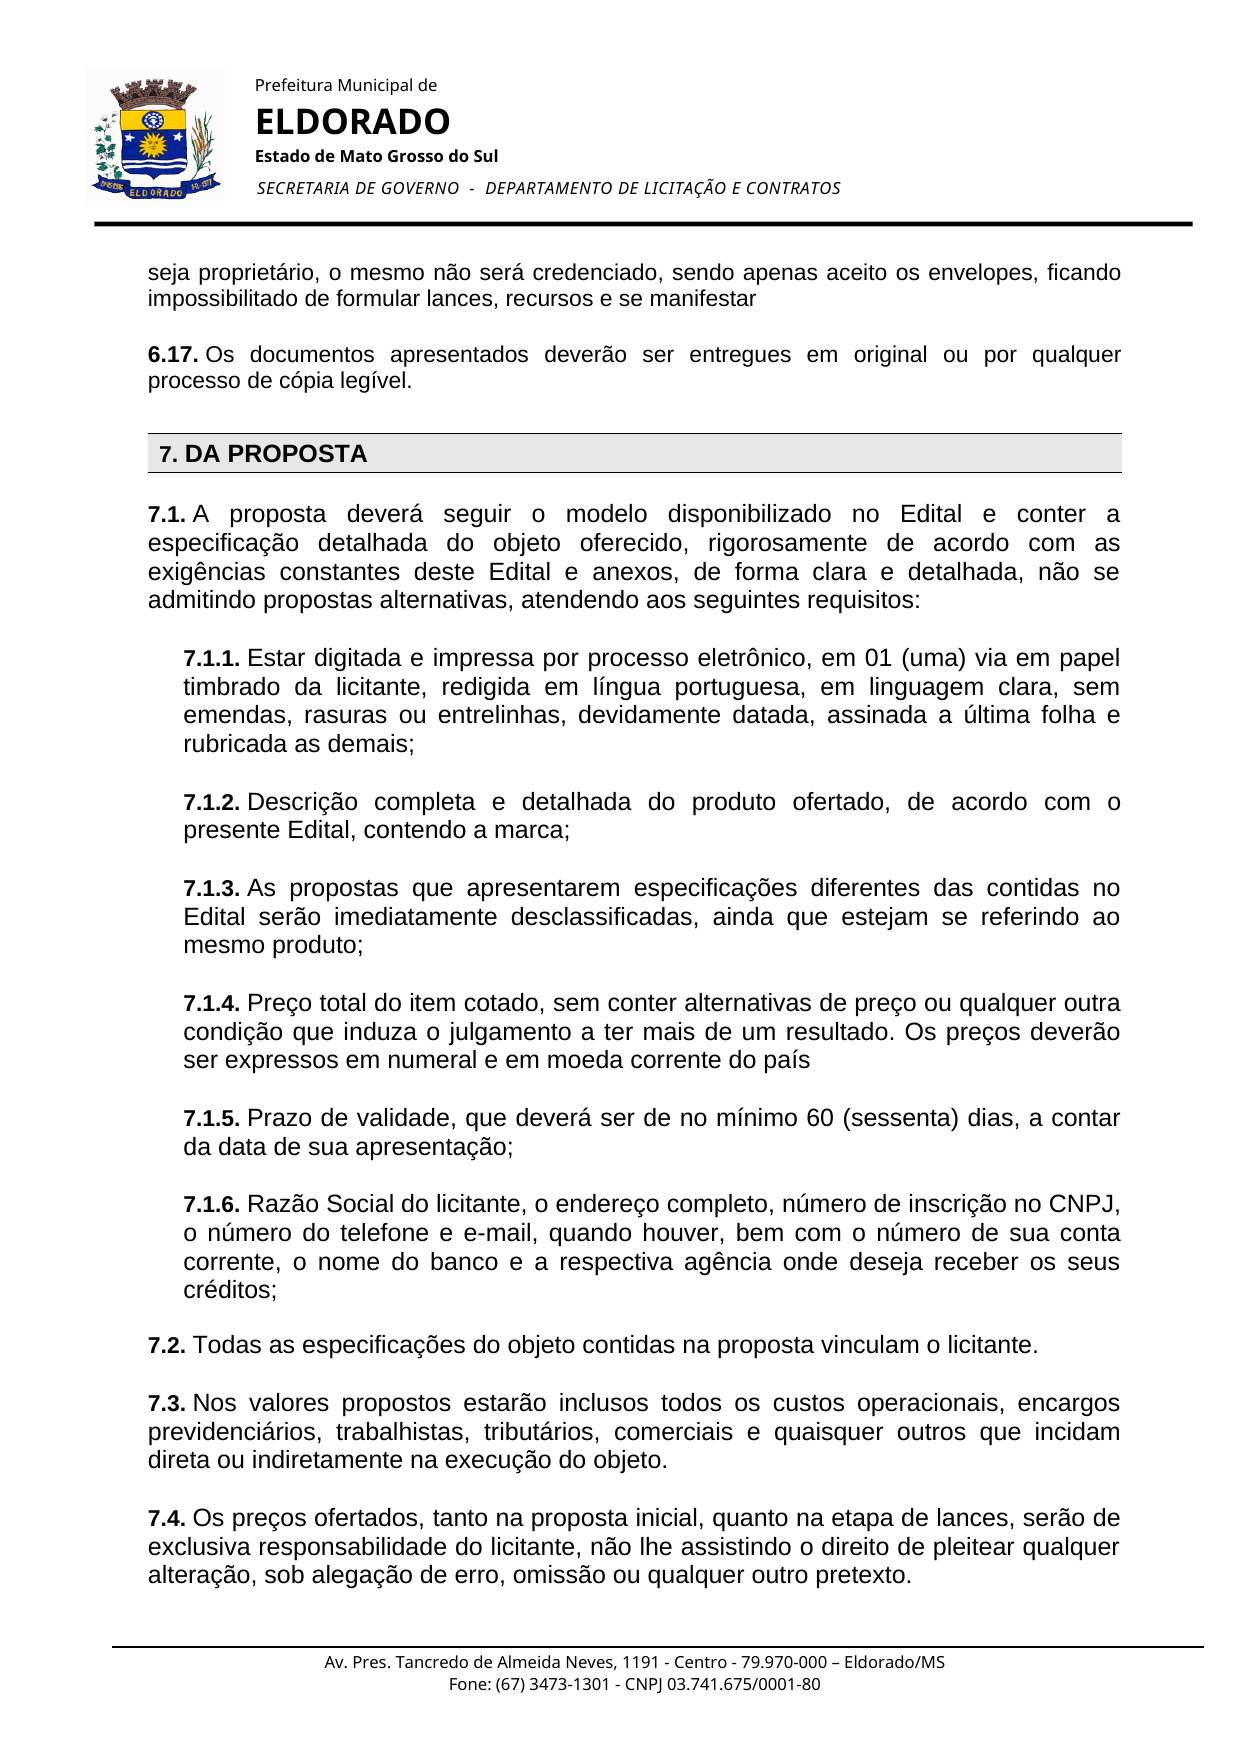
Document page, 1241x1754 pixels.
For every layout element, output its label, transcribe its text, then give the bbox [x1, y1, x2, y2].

list Preço total do item cotado, sem conter alternativas de preço ou qualquer outra condição que induza o julgamento a ter mais de um resultado. Os preços deverão ser expressos em numeral e em moeda corrente do país [183, 988, 1122, 1074]
list Todas as especificações do objeto contidas na proposta vinculam o licitante. [148, 1330, 1122, 1359]
list Prazo de validade, que deverá ser de no mínimo 60 (sessenta) dias, a contar da data de sua apresentação; [183, 1103, 1122, 1160]
picture [85, 66, 225, 202]
list Estar digitada e impressa por processo eletrônico, em 01 (uma) via em papel timbrado da licitante, redigida em língua portuguesa, em linguagem clara, sem emendas, rasuras ou entrelinhas, devidamente datada, assinada a última folha e rubricada as demais; [183, 643, 1122, 758]
list A proposta deverá seguir o modelo disponibilizado no Edital e conter a especificação detalhada do objeto oferecido, rigorosamente de acordo com as exigências constantes deste Edital e anexos, de forma clara e detalhada, não se admitindo propostas alternativas, atendendo aos seguintes requisitos: [148, 499, 1122, 614]
list Nos valores propostos estarão inclusos todos os custos operacionais, encargos previdenciários, trabalhistas, tributários, comerciais e quaisquer outros que incidam direta ou indiretamente na execução do objeto. [148, 1388, 1122, 1474]
list Razão Social do licitante, o endereço completo, número de inscrição no CNPJ, o número do telefone e e-mail, quando houver, bem com o número de sua conta corrente, o nome do banco e a respectiva agência onde deseja receber os seus créditos; [183, 1189, 1122, 1304]
list Os documentos apresentados deverão ser entregues em original ou por qualquer processo de cópia legível. [148, 341, 1122, 394]
list As propostas que apresentarem especificações diferentes das contidas no Edital serão imediatamente desclassificadas, ainda que estejam se referindo ao mesmo produto; [183, 873, 1122, 959]
list Os preços ofertados, tanto na proposta inicial, quanto na etapa de lances, serão de exclusiva responsabilidade do licitante, não lhe assistindo o direito de pleitear qualquer alteração, sob alegação de erro, omissão ou qualquer outro pretexto. [148, 1503, 1122, 1589]
table_header DA PROPOSTA [148, 434, 1122, 472]
list Descrição completa e detalhada do produto ofertado, de acordo com o presente Edital, contendo a marca; [183, 787, 1122, 844]
